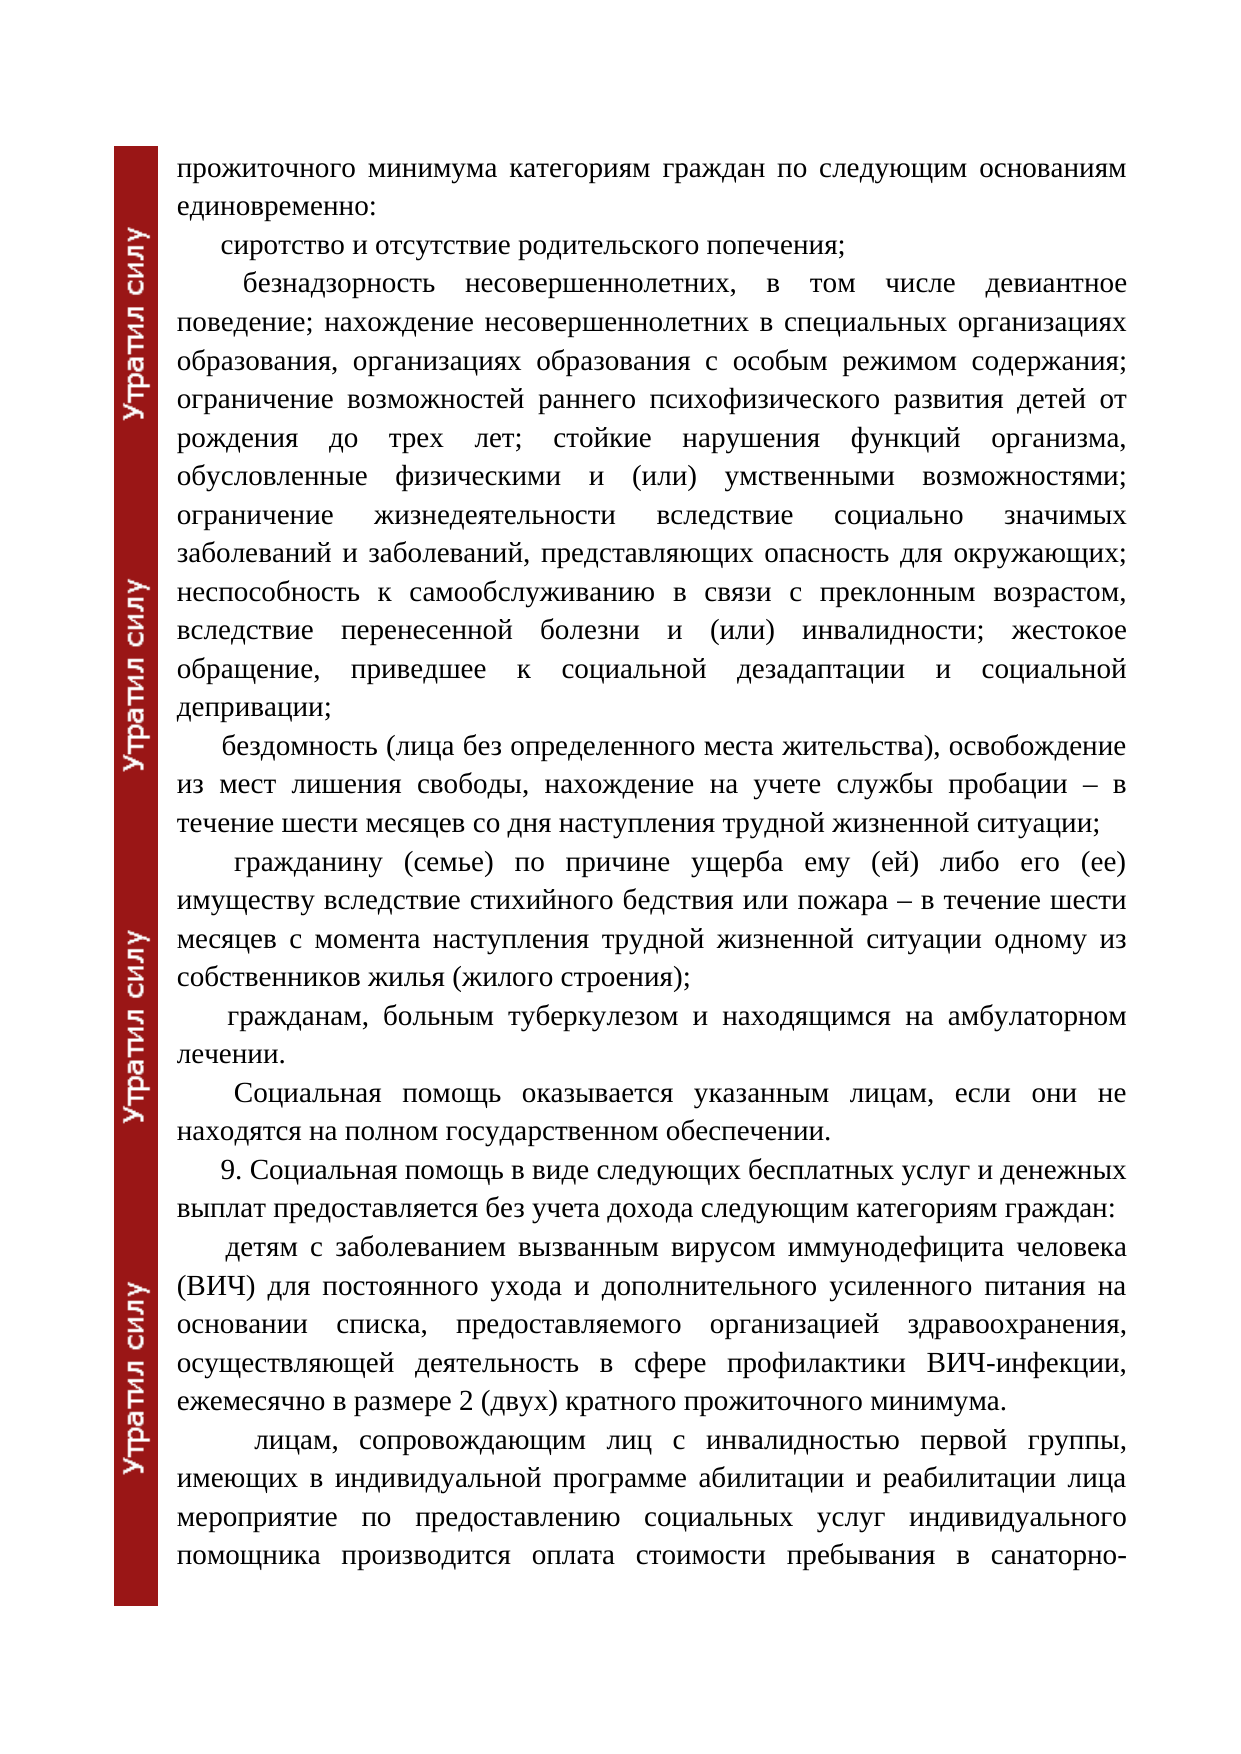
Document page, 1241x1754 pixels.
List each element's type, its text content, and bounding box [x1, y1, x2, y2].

picture [114, 1571, 158, 1606]
text сиротство и отсутствие родительского попечения; [112, 227, 1128, 261]
picture [114, 146, 158, 150]
picture [114, 1224, 158, 1229]
picture [114, 222, 158, 227]
text гражданину (семье) по причине ущерба ему (ей) либо его (ее) имуществу вследствие стихийного бедствия или пожара – в течение шести месяцев с момента наступления трудной жизненной ситуации одному из собственников жилья (жилого строения); [112, 844, 1128, 993]
text детям с заболеванием вызванным вирусом иммунодефицита человека (ВИЧ) для постоянного ухода и дополнительного усиленного питания на основании списка, предоставляемого организацией здравоохранения, осуществляющей деятельность в сфере профилактики ВИЧ-инфекции, ежемесячно в размере 2 (двух) кратного прожиточного минимума. [112, 1229, 1128, 1417]
picture [114, 261, 158, 266]
text 9. Социальная помощь в виде следующих бесплатных услуг и денежных выплат предоставляется без учета дохода следующим категориям граждан: [112, 1152, 1128, 1224]
picture [114, 839, 158, 844]
picture [114, 723, 158, 728]
text гражданам, больным туберкулезом и находящимся на амбулаторном лечении. [112, 998, 1128, 1070]
picture [114, 1417, 158, 1422]
picture [114, 993, 158, 998]
text бездомность (лица без определенного места жительства), освобождение из мест лишения свободы, нахождение на учете службы пробации – в течение шести месяцев со дня наступления трудной жизненной ситуации; [112, 728, 1128, 839]
picture [114, 1070, 158, 1075]
text Социальная помощь оказывается указанным лицам, если они не находятся на полном государственном обеспечении. [112, 1075, 1128, 1147]
picture [114, 1147, 158, 1152]
text безнадзорность несовершеннолетних, в том числе девиантное поведение; нахождение несовершеннолетних в специальных организациях образования, организациях образования с особым режимом содержания; ограничение возможностей раннего психофизического развития детей от рождения до трех лет; стойкие нарушения функций организма, обусловленные физическими и (или) умственными возможностями; ограничение жизнедеятельности вследствие социально значимых заболеваний и заболеваний, представляющих опасность для окружающих; неспособность к самообслуживанию в связи с преклонным возрастом, вследствие перенесенной болезни и (или) инвалидности; жестокое обращение, приведшее к социальной дезадаптации и социальной депривации; [112, 266, 1128, 723]
